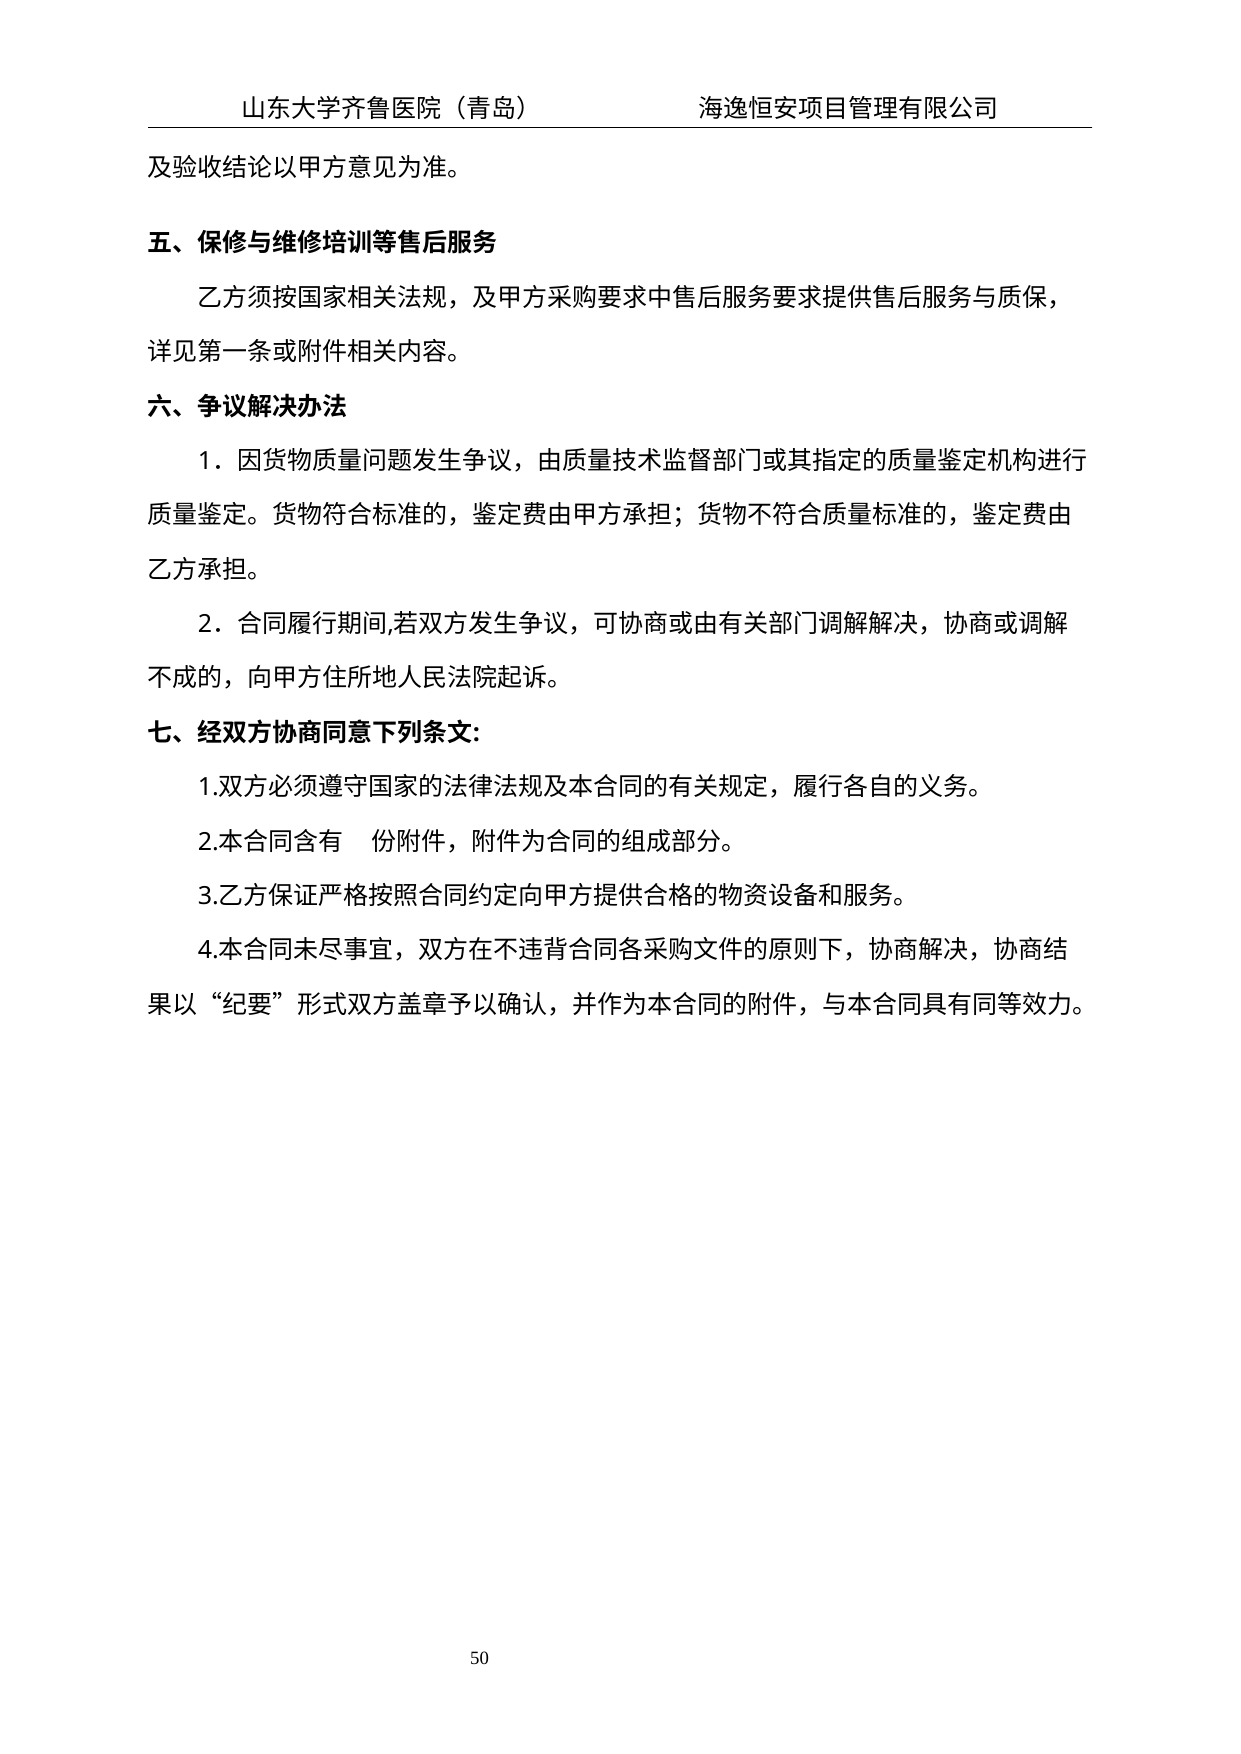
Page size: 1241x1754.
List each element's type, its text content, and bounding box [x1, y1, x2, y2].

text 1．因货物质量问题发生争议，由质量技术监督部门或其指定的质量鉴定机构进行质量鉴定。货物符合标准的，鉴定费由甲方承担；货物不符合质量标准的，鉴定费由乙方承担。 [148, 440, 1092, 585]
text 六、争议解决办法 [148, 386, 1092, 422]
text 1.双方必须遵守国家的法律法规及本合同的有关规定，履行各自的义务。 [148, 767, 1092, 803]
text 3.乙方保证严格按照合同约定向甲方提供合格的物资设备和服务。 [148, 875, 1092, 912]
text 乙方须按国家相关法规，及甲方采购要求中售后服务要求提供售后服务与质保，详见第一条或附件相关内容。 [148, 277, 1092, 368]
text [148, 148, 1092, 184]
text 五、保修与维修培训等售后服务 [148, 223, 1092, 259]
text 2．合同履行期间,若双方发生争议，可协商或由有关部门调解解决，协商或调解不成的，向甲方住所地人民法院起诉。 [148, 603, 1092, 694]
text 七、经双方协商同意下列条文: [148, 712, 1092, 748]
text 2.本合同含有 份附件，附件为合同的组成部分。 [148, 821, 1092, 857]
text 4.本合同未尽事宜，双方在不违背合同各采购文件的原则下，协商解决，协商结果以“纪要”形式双方盖章予以确认，并作为本合同的附件，与本合同具有同等效力。 [148, 930, 1092, 1020]
